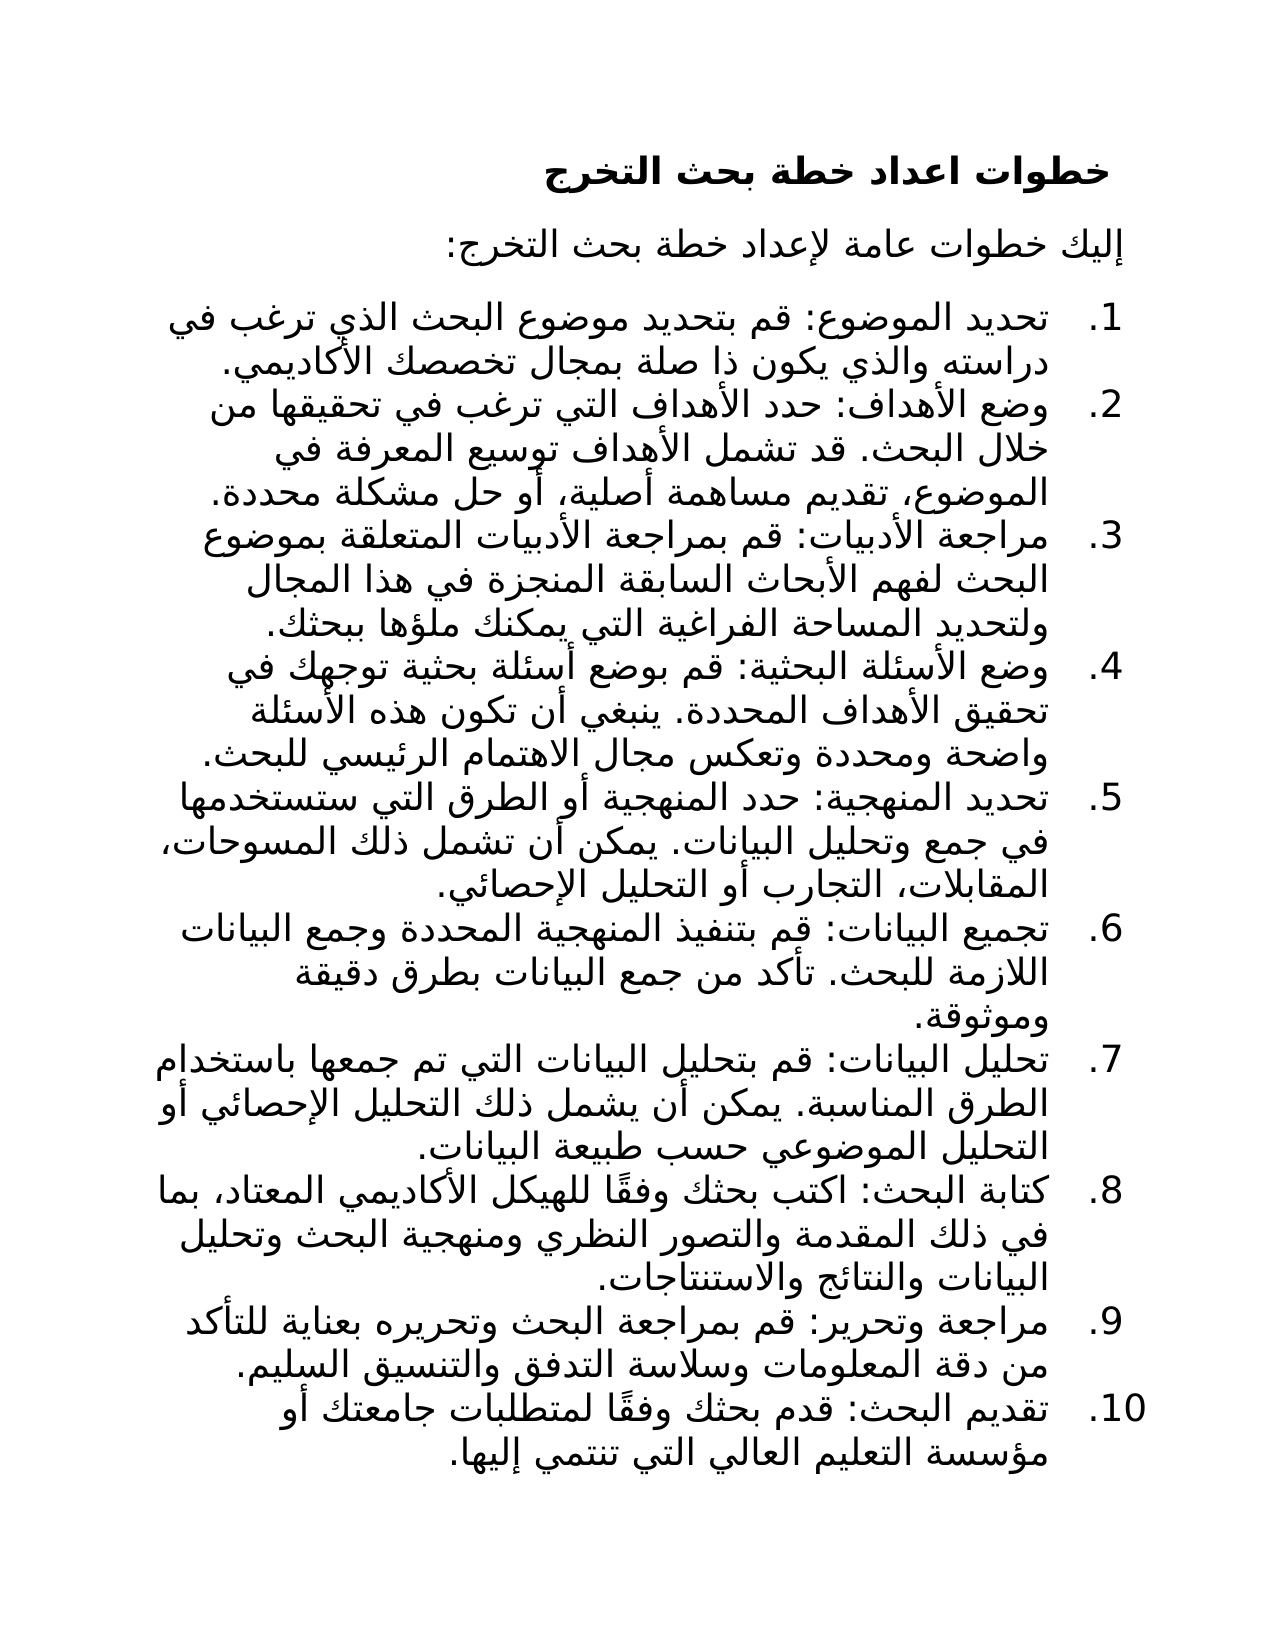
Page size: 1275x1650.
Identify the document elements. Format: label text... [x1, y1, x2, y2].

list تحليل البيانات: قم بتحليل البيانات التي تم جمعها باستخدام الطرق المناسبة. يمكن أن يشمل ذلك التحليل الإحصائي أو التحليل الموضوعي حسب طبيعة البيانات. [150, 1038, 1087, 1168]
text خطوات اعداد خطة بحث التخرج [150, 150, 1125, 194]
list مراجعة الأدبيات: قم بمراجعة الأدبيات المتعلقة بموضوع البحث لفهم الأبحاث السابقة المنجزة في هذا المجال ولتحديد المساحة الفراغية التي يمكنك ملؤها ببحثك. [150, 514, 1087, 645]
list تقديم البحث: قدم بحثك وفقًا لمتطلبات جامعتك أو مؤسسة التعليم العالي التي تنتمي إليها. [150, 1387, 1087, 1474]
list وضع الأهداف: حدد الأهداف التي ترغب في تحقيقها من خلال البحث. قد تشمل الأهداف توسيع المعرفة في الموضوع، تقديم مساهمة أصلية، أو حل مشكلة محددة. [150, 383, 1087, 514]
list تحديد المنهجية: حدد المنهجية أو الطرق التي ستستخدمها في جمع وتحليل البيانات. يمكن أن تشمل ذلك المسوحات، المقابلات، التجارب أو التحليل الإحصائي. [150, 776, 1087, 907]
list مراجعة وتحرير: قم بمراجعة البحث وتحريره بعناية للتأكد من دقة المعلومات وسلاسة التدفق والتنسيق السليم. [150, 1299, 1087, 1387]
list تجميع البيانات: قم بتنفيذ المنهجية المحددة وجمع البيانات اللازمة للبحث. تأكد من جمع البيانات بطرق دقيقة وموثوقة. [150, 907, 1087, 1038]
list كتابة البحث: اكتب بحثك وفقًا للهيكل الأكاديمي المعتاد، بما في ذلك المقدمة والتصور النظري ومنهجية البحث وتحليل البيانات والنتائج والاستنتاجات. [150, 1168, 1087, 1299]
list وضع الأسئلة البحثية: قم بوضع أسئلة بحثية توجهك في تحقيق الأهداف المحددة. ينبغي أن تكون هذه الأسئلة واضحة ومحددة وتعكس مجال الاهتمام الرئيسي للبحث. [150, 645, 1087, 776]
list تحديد الموضوع: قم بتحديد موضوع البحث الذي ترغب في دراسته والذي يكون ذا صلة بمجال تخصصك الأكاديمي. [150, 296, 1087, 383]
text إليك خطوات عامة لإعداد خطة بحث التخرج: [150, 223, 1125, 266]
